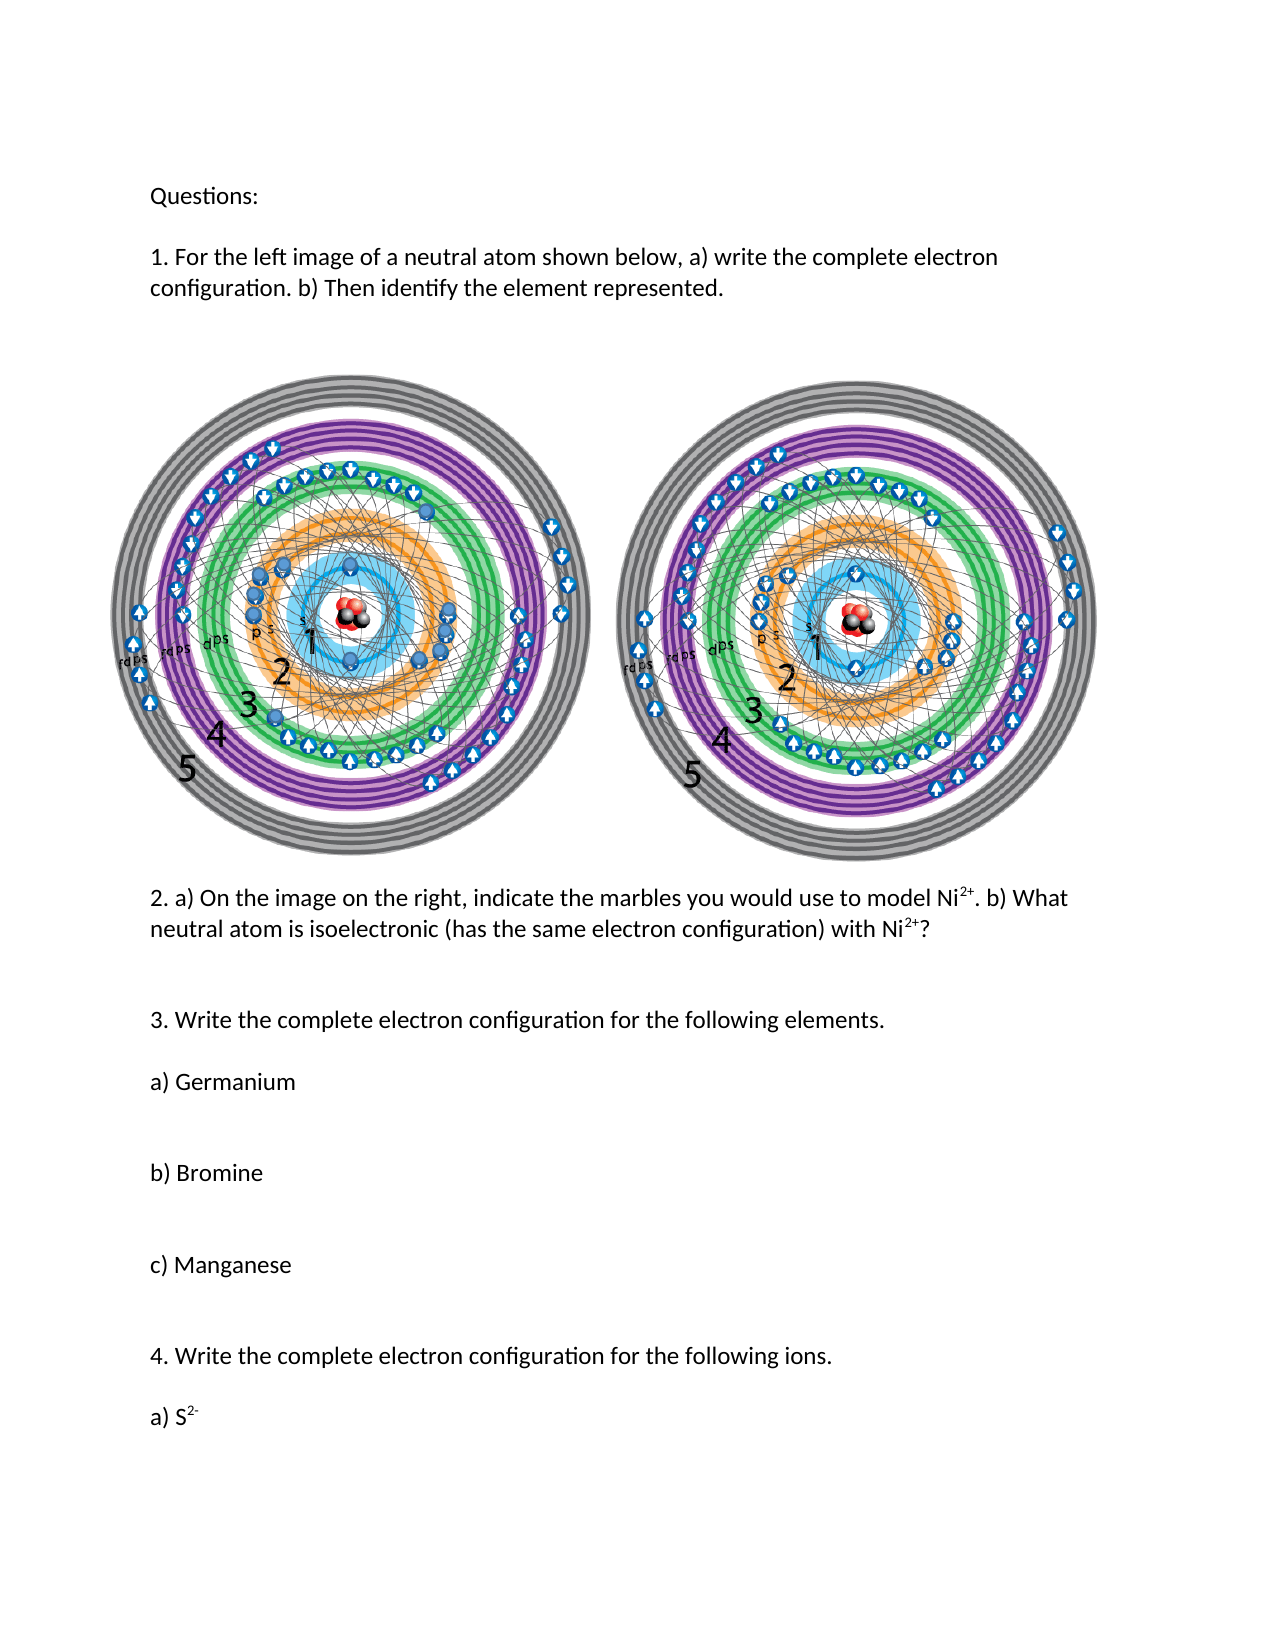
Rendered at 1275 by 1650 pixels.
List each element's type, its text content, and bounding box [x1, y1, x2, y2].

text a) Germanium [150, 1066, 1125, 1096]
text c) Manganese [150, 1249, 1125, 1279]
text 4. Write the complete electron configuration for the following ions. [150, 1340, 1125, 1371]
text 2. a) On the image on the right, indicate the marbles you would use to model Ni2+. b) What neutral atom is isoelectronic (has the same electron configuration) with Ni2+? [150, 882, 1125, 943]
picture [92, 359, 1109, 869]
text 1. For the left image of a neutral atom shown below, a) write the complete electron configuration. b) Then identify the element represented. [150, 242, 1125, 303]
text 3. Write the complete electron configuration for the following elements. [150, 1004, 1125, 1035]
text Questions: [150, 181, 1125, 211]
text a) S2- [150, 1401, 1125, 1432]
text b) Bromine [150, 1157, 1125, 1188]
